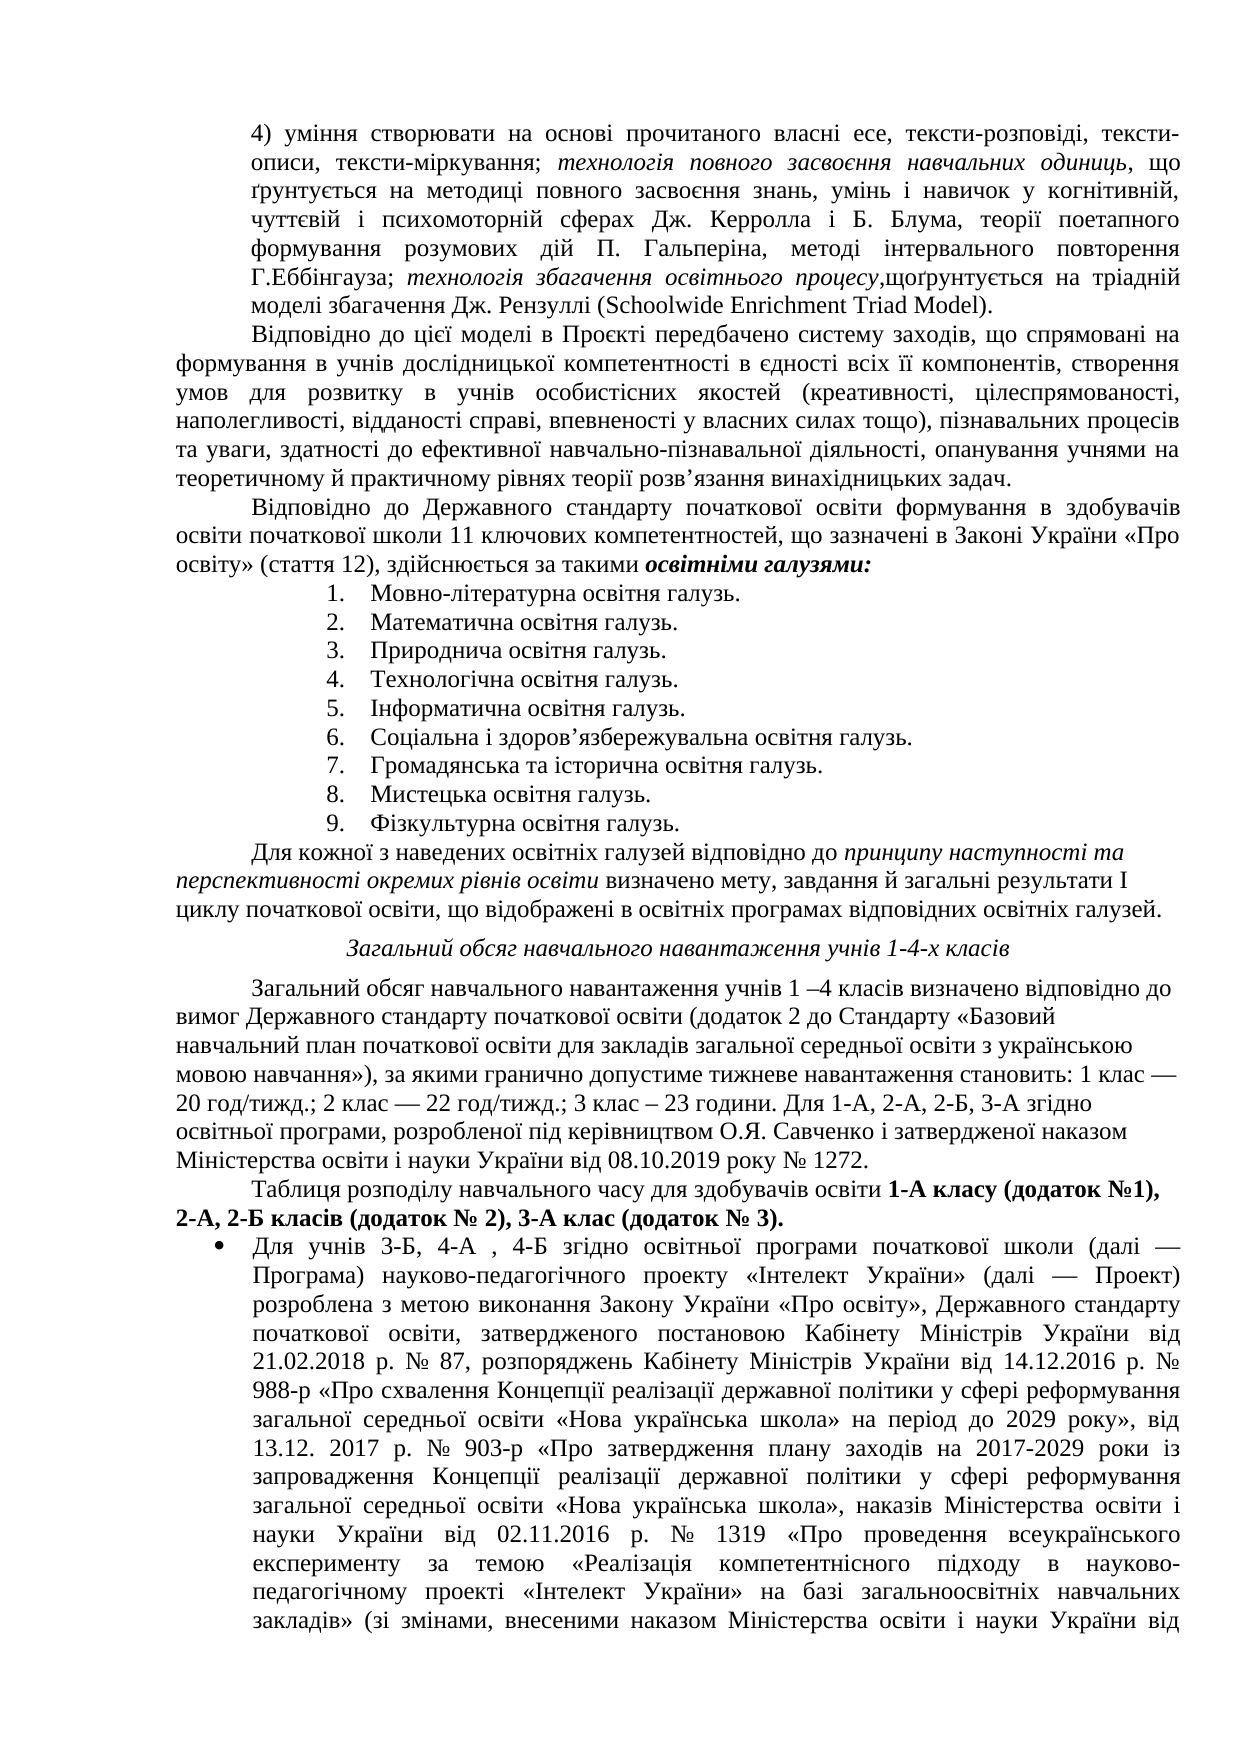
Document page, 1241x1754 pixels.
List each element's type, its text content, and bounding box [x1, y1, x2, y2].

text Таблиця розподілу навчального часу для здобувачів освіти 1-А класу (додаток №1), 2-А, 2-Б класів (додаток № 2), 3-А клас (додаток № 3). [176, 1174, 1181, 1231]
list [215, 1231, 1181, 1634]
list Соціальна і здоров’язбережувальна освітня галузь. [326, 722, 1181, 751]
list Громадянська та історична освітня галузь. [326, 751, 1181, 779]
text Загальний обсяг навчального навантаження учнів 1 –4 класів визначено відповідно до вимог Державного стандарту початкової освіти (додаток 2 до Стандарту «Базовий навчальний план початкової освіти для закладів загальної середньої освіти з українською мовою навчання»), за якими гранично допустиме тижневе навантаження становить: 1 клас — 20 год/тижд.; 2 клас — 22 год/тижд.; 3 клас – 23 години. Для 1-А, 2-А, 2-Б, 3-А згідно освітньої програми, розробленої під керівництвом О.Я. Савченко і затвердженої наказом Міністерства освіти і науки України від 08.10.2019 року № 1272. [176, 973, 1181, 1174]
text 4) уміння створювати на основі прочитаного власні есе, тексти-розповіді, тексти-описи, тексти-міркування; технологія повного засвоєння навчальних одиниць, що ґрунтується на методиці повного засвоєння знань, умінь і навичок у когнітивній, чуттєвій і психомоторній сферах Дж. Керролла і Б. Блума, теорії поетапного формування розумових дій П. Гальперіна, методі інтервального повторення Г.Еббінгауза; технологія збагачення освітнього процесу,щоґрунтується на тріадній моделі збагачення Дж. Рензуллі (Schoolwide Enrichment Triad Model). [251, 118, 1181, 319]
list Інформатична освітня галузь. [326, 693, 1181, 722]
list Мовно-літературна освітня галузь. [326, 578, 1181, 607]
text Відповідно до Державного стандарту початкової освіти формування в здобувачів освіти початкової школи 11 ключових компетентностей, що зазначені в Законі України «Про освіту» (стаття 12), здійснюється за такими освітніми галузями: [176, 492, 1181, 578]
list Природнича освітня галузь. [326, 636, 1181, 664]
list Математична освітня галузь. [326, 607, 1181, 636]
text Для кожної з наведених освітніх галузей відповідно до принципу наступності та перспективності окремих рівнів освіти визначено мету, завдання й загальні результати І циклу початкової освіти, що відображені в освітніх програмах відповідних освітніх галузей. [176, 837, 1181, 923]
list Мистецька освітня галузь. [326, 779, 1181, 808]
list Фізкультурна освітня галузь. [326, 808, 1181, 837]
text Відповідно до цієї моделі в Проєкті передбачено систему заходів, що спрямовані на формування в учнів дослідницької компетентності в єдності всіх її компонентів, створення умов для розвитку в учнів особистісних якостей (креативності, цілеспрямованості, наполегливості, відданості справі, впевненості у власних силах тощо), пізнавальних процесів та уваги, здатності до ефективної навчально-пізнавальної діяльності, опанування учнями на теоретичному й практичному рівнях теорії розв’язання винахідницьких задач. [176, 319, 1181, 492]
text Загальний обсяг навчального навантаження учнів 1-4-х класів [177, 933, 1181, 962]
list Технологічна освітня галузь. [326, 664, 1181, 693]
